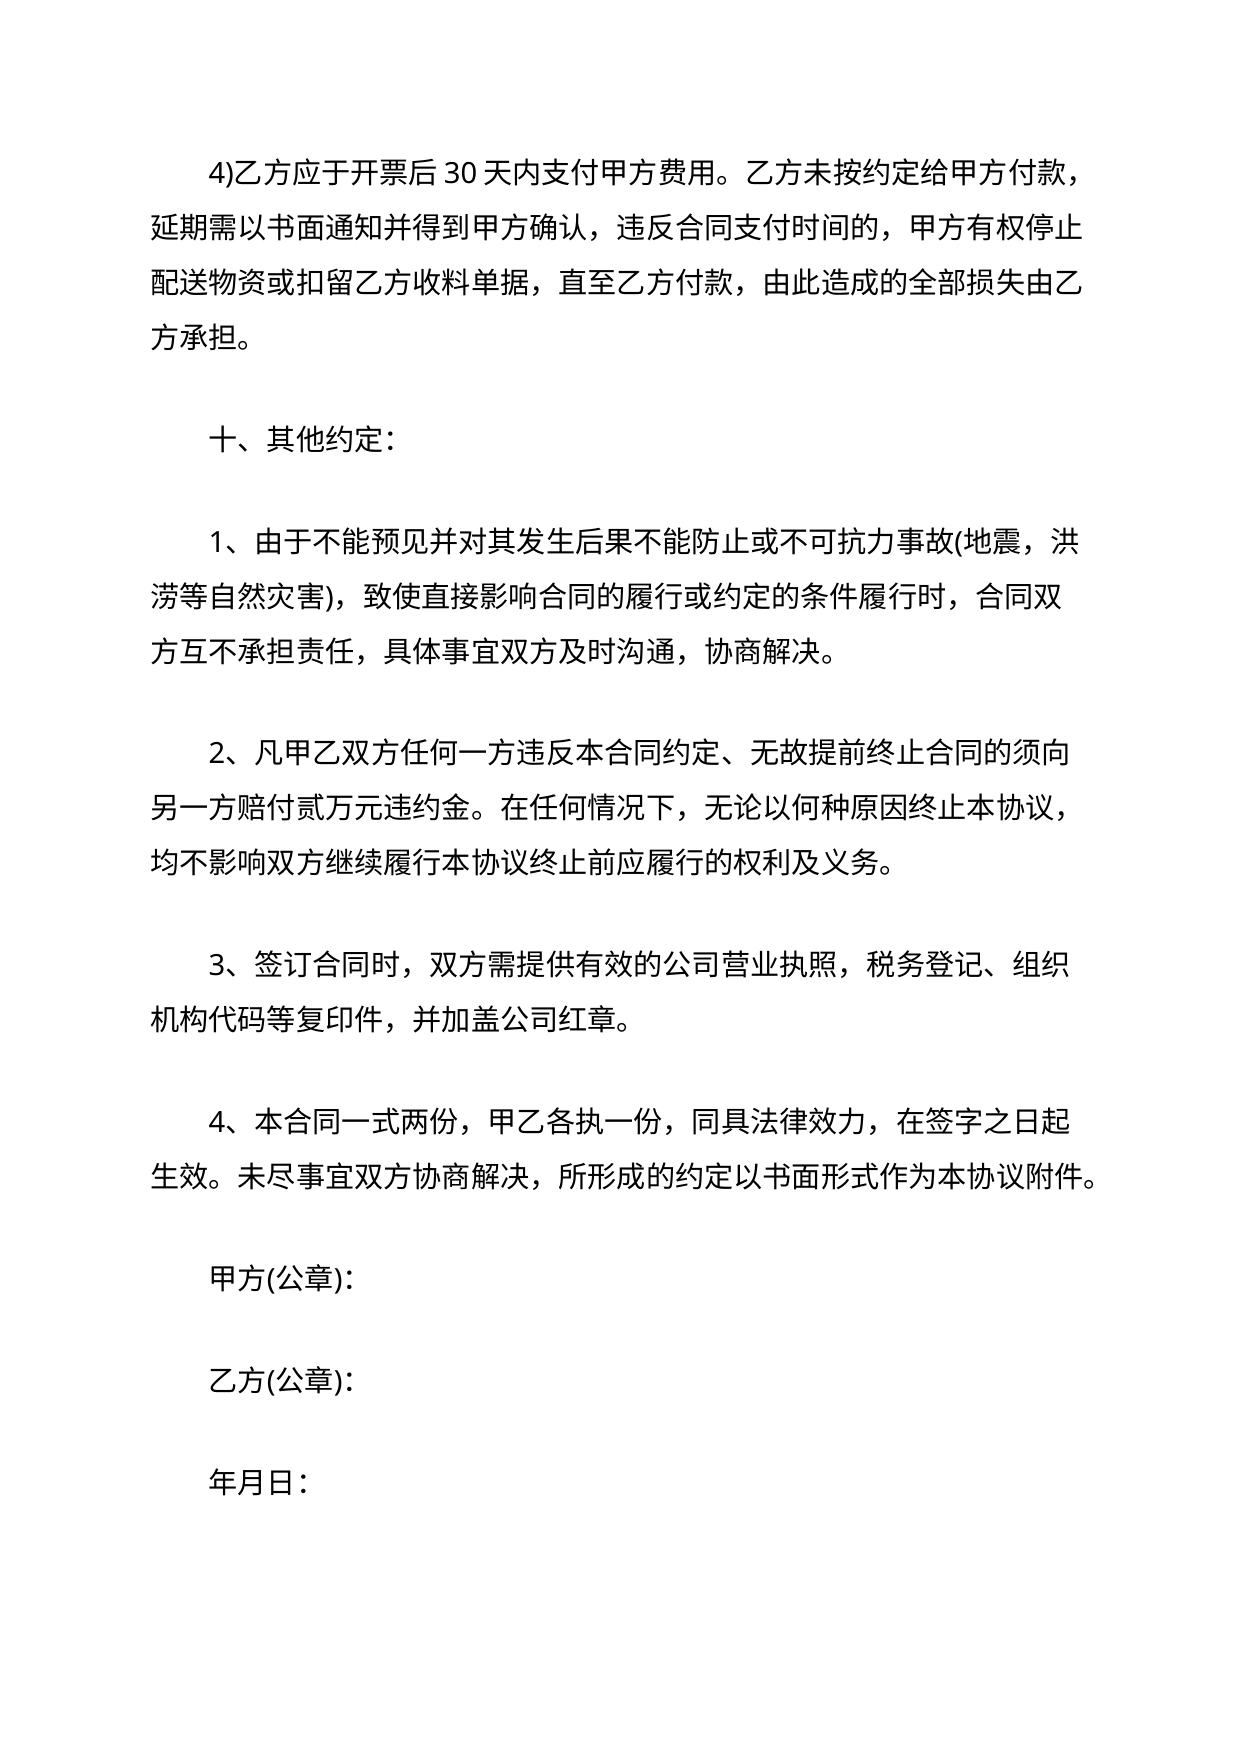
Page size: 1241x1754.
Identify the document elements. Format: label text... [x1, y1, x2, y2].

text 甲方(公章)： [150, 1255, 1090, 1298]
text 乙方(公章)： [150, 1357, 1090, 1400]
text 4)乙方应于开票后30天内支付甲方费用。乙方未按约定给甲方付款，延期需以书面通知并得到甲方确认，违反合同支付时间的，甲方有权停止配送物资或扣留乙方收料单据，直至乙方付款，由此造成的全部损失由乙方承担。 [150, 150, 1090, 357]
text 年月日： [150, 1459, 1090, 1502]
text 2、凡甲乙双方任何一方违反本合同约定、无故提前终止合同的须向另一方赔付贰万元违约金。在任何情况下，无论以何种原因终止本协议，均不影响双方继续履行本协议终止前应履行的权利及义务。 [150, 730, 1090, 882]
text 1、由于不能预见并对其发生后果不能防止或不可抗力事故(地震，洪涝等自然灾害)，致使直接影响合同的履行或约定的条件履行时，合同双方互不承担责任，具体事宜双方及时沟通，协商解决。 [150, 518, 1090, 671]
text 4、本合同一式两份，甲乙各执一份，同具法律效力，在签字之日起生效。未尽事宜双方协商解决，所形成的约定以书面形式作为本协议附件。 [150, 1098, 1090, 1196]
text 3、签订合同时，双方需提供有效的公司营业执照，税务登记、组织机构代码等复印件，并加盖公司红章。 [150, 942, 1090, 1039]
text 十、其他约定： [150, 417, 1090, 459]
